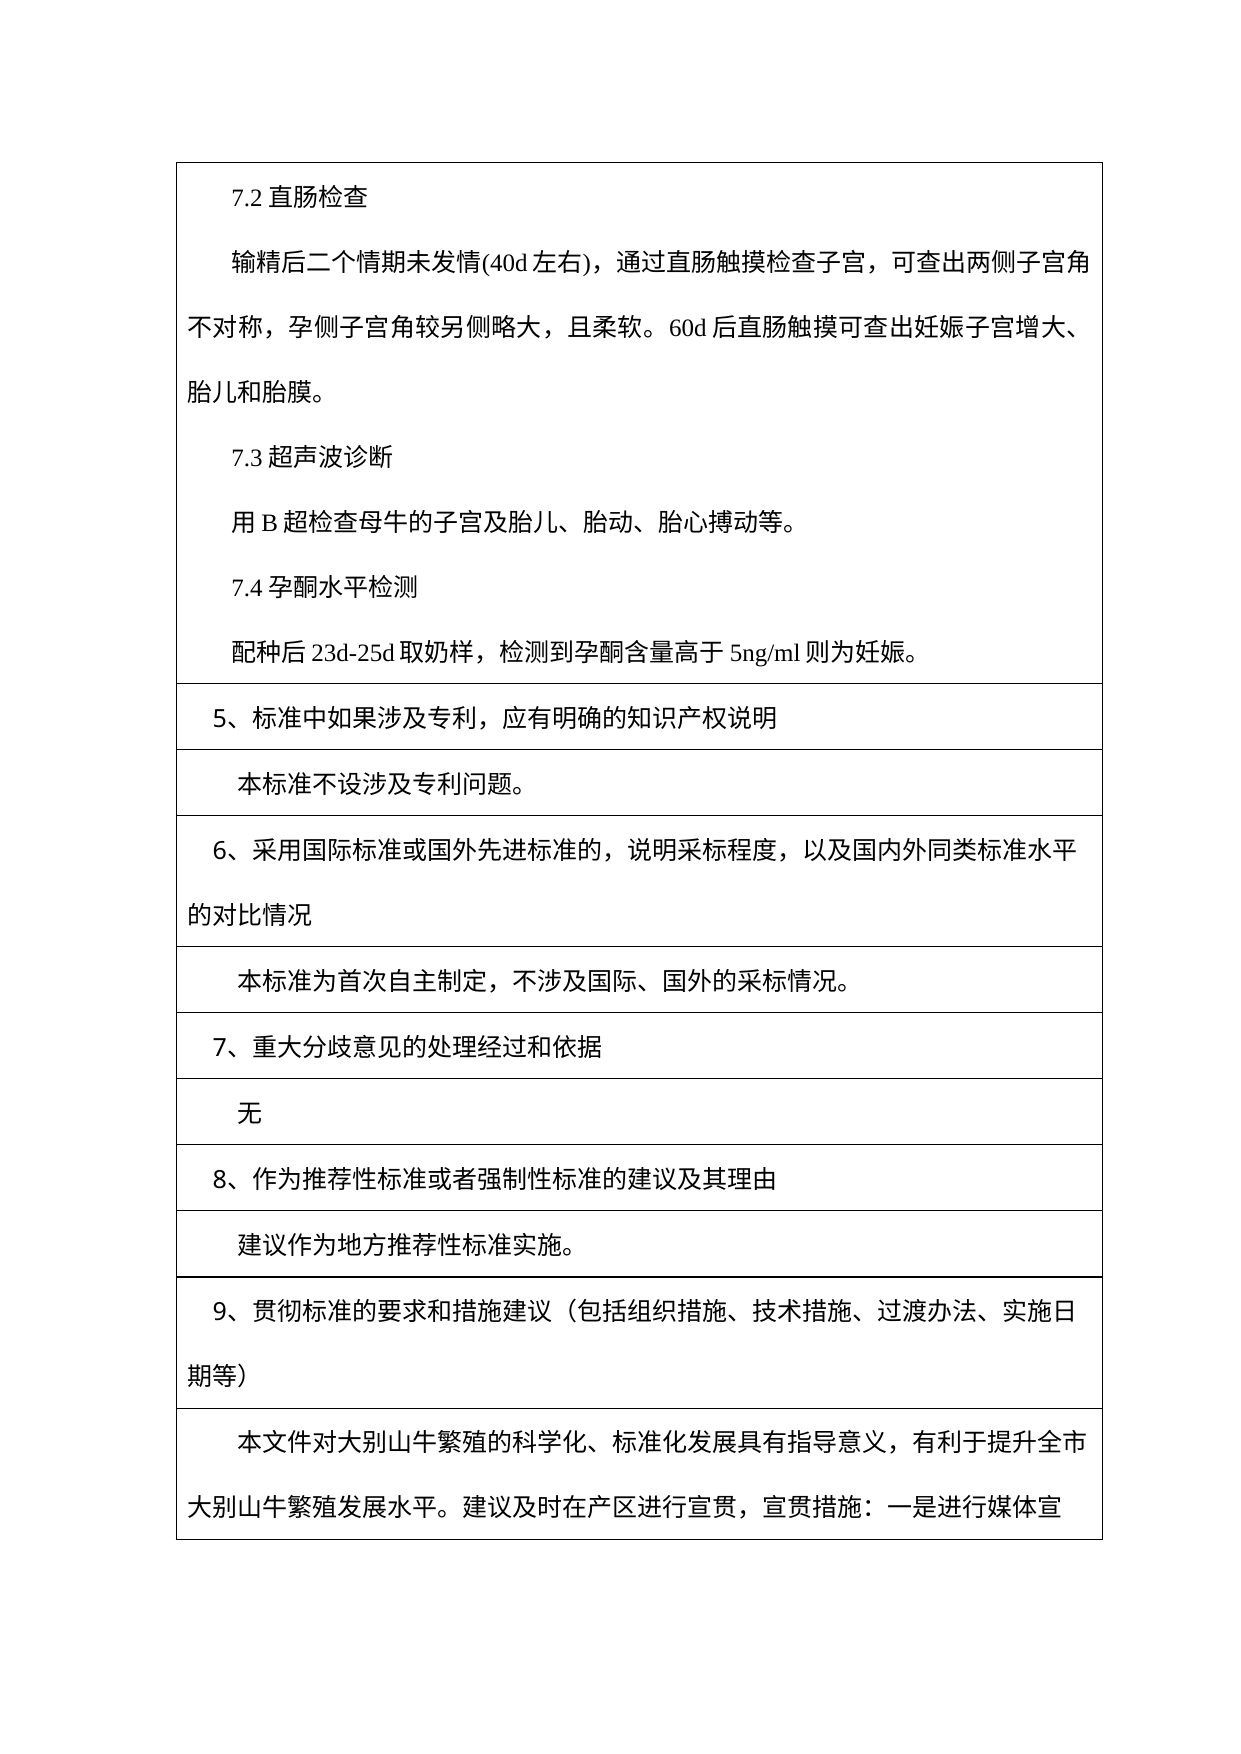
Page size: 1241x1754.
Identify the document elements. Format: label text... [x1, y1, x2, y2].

table_cell 本标准为首次自主制定，不涉及国际、国外的采标情况。 [177, 947, 1102, 1012]
table_cell 9、贯彻标准的要求和措施建议（包括组织措施、技术措施、过渡办法、实施日期等） [177, 1278, 1102, 1407]
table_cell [177, 1409, 1102, 1538]
table_cell 5、标准中如果涉及专利，应有明确的知识产权说明 [177, 684, 1102, 749]
table_cell 无 [177, 1079, 1102, 1144]
table_cell 8、作为推荐性标准或者强制性标准的建议及其理由 [177, 1145, 1102, 1210]
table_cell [177, 163, 1102, 683]
table_cell 建议作为地方推荐性标准实施。 [177, 1211, 1102, 1276]
table_cell 6、采用国际标准或国外先进标准的，说明采标程度，以及国内外同类标准水平的对比情况 [177, 816, 1102, 946]
table_cell 7、重大分歧意见的处理经过和依据 [177, 1013, 1102, 1078]
table_cell 本标准不设涉及专利问题。 [177, 750, 1102, 815]
